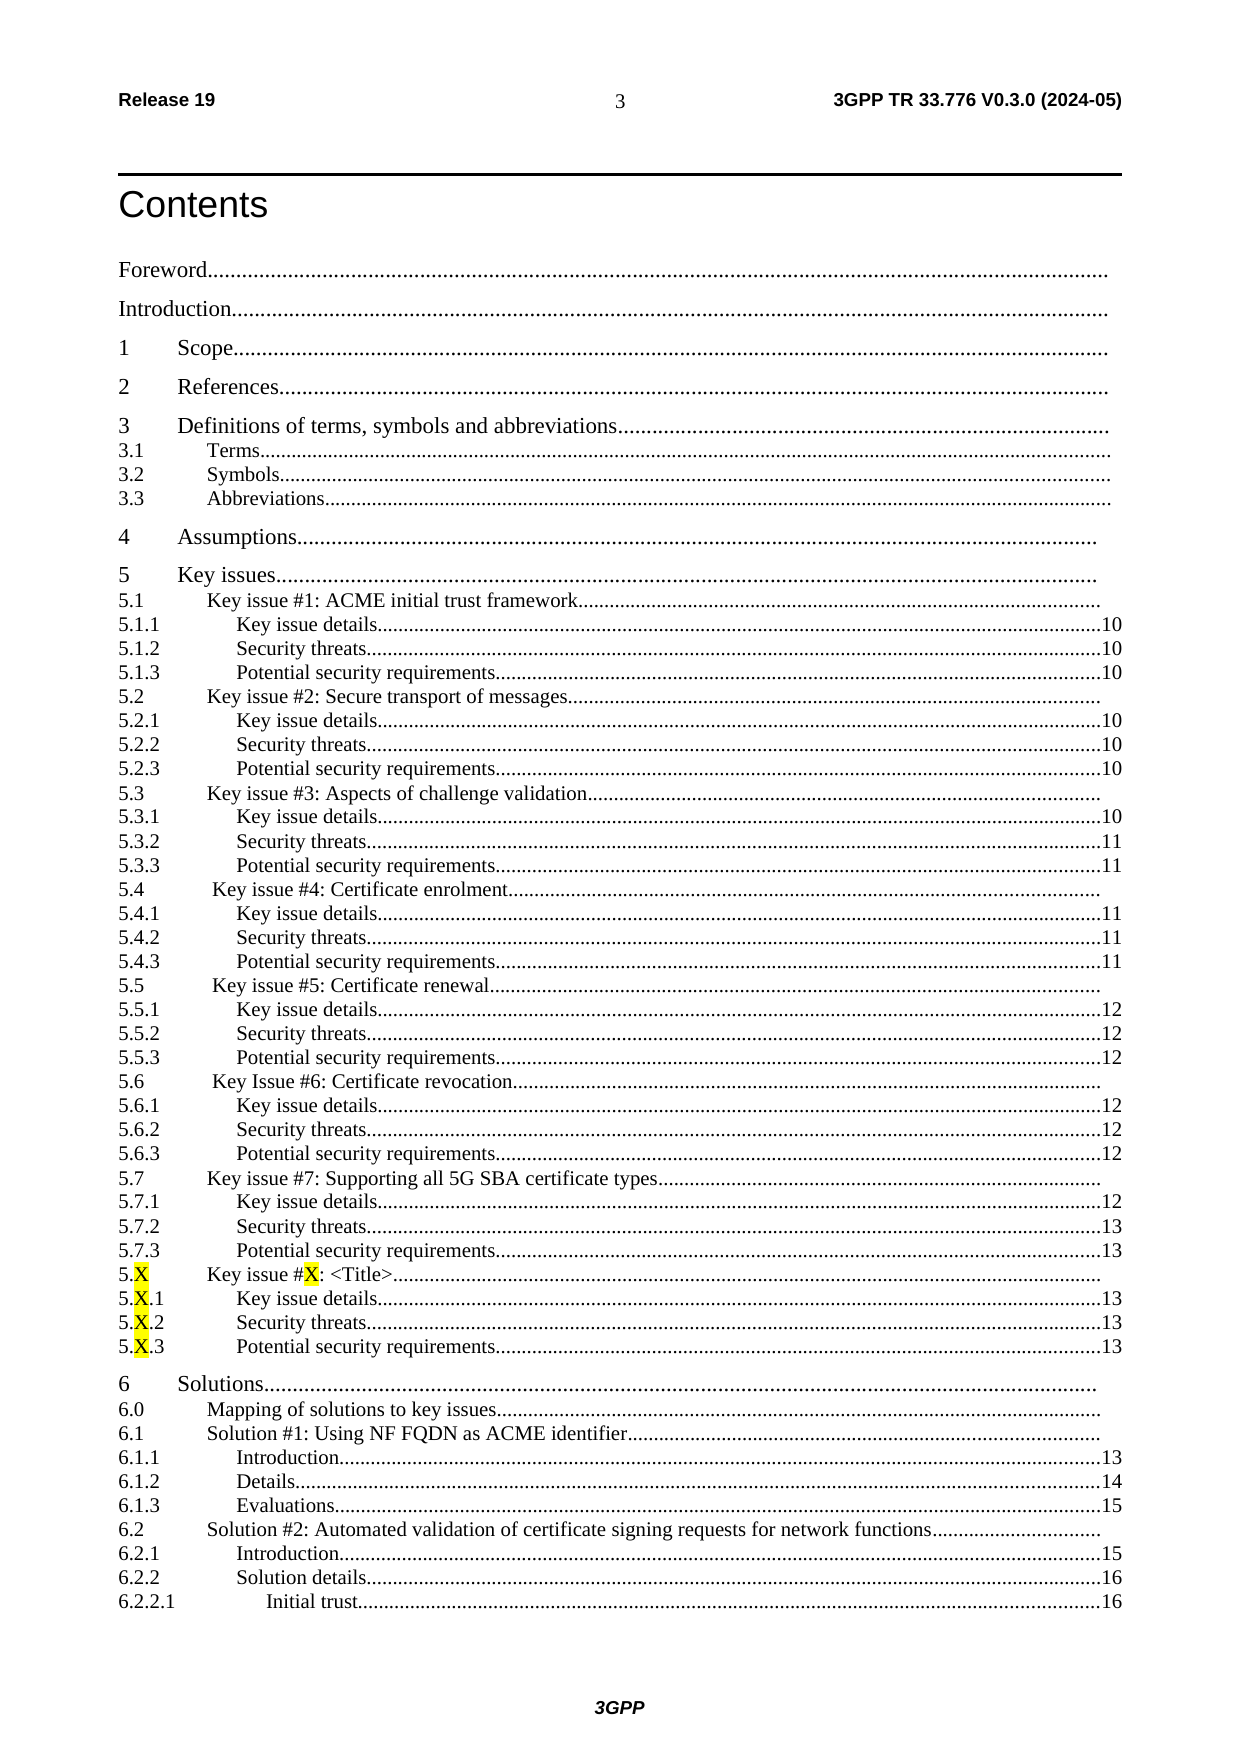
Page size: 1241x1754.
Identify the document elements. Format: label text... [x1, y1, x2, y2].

text Contents [118, 176, 1122, 225]
